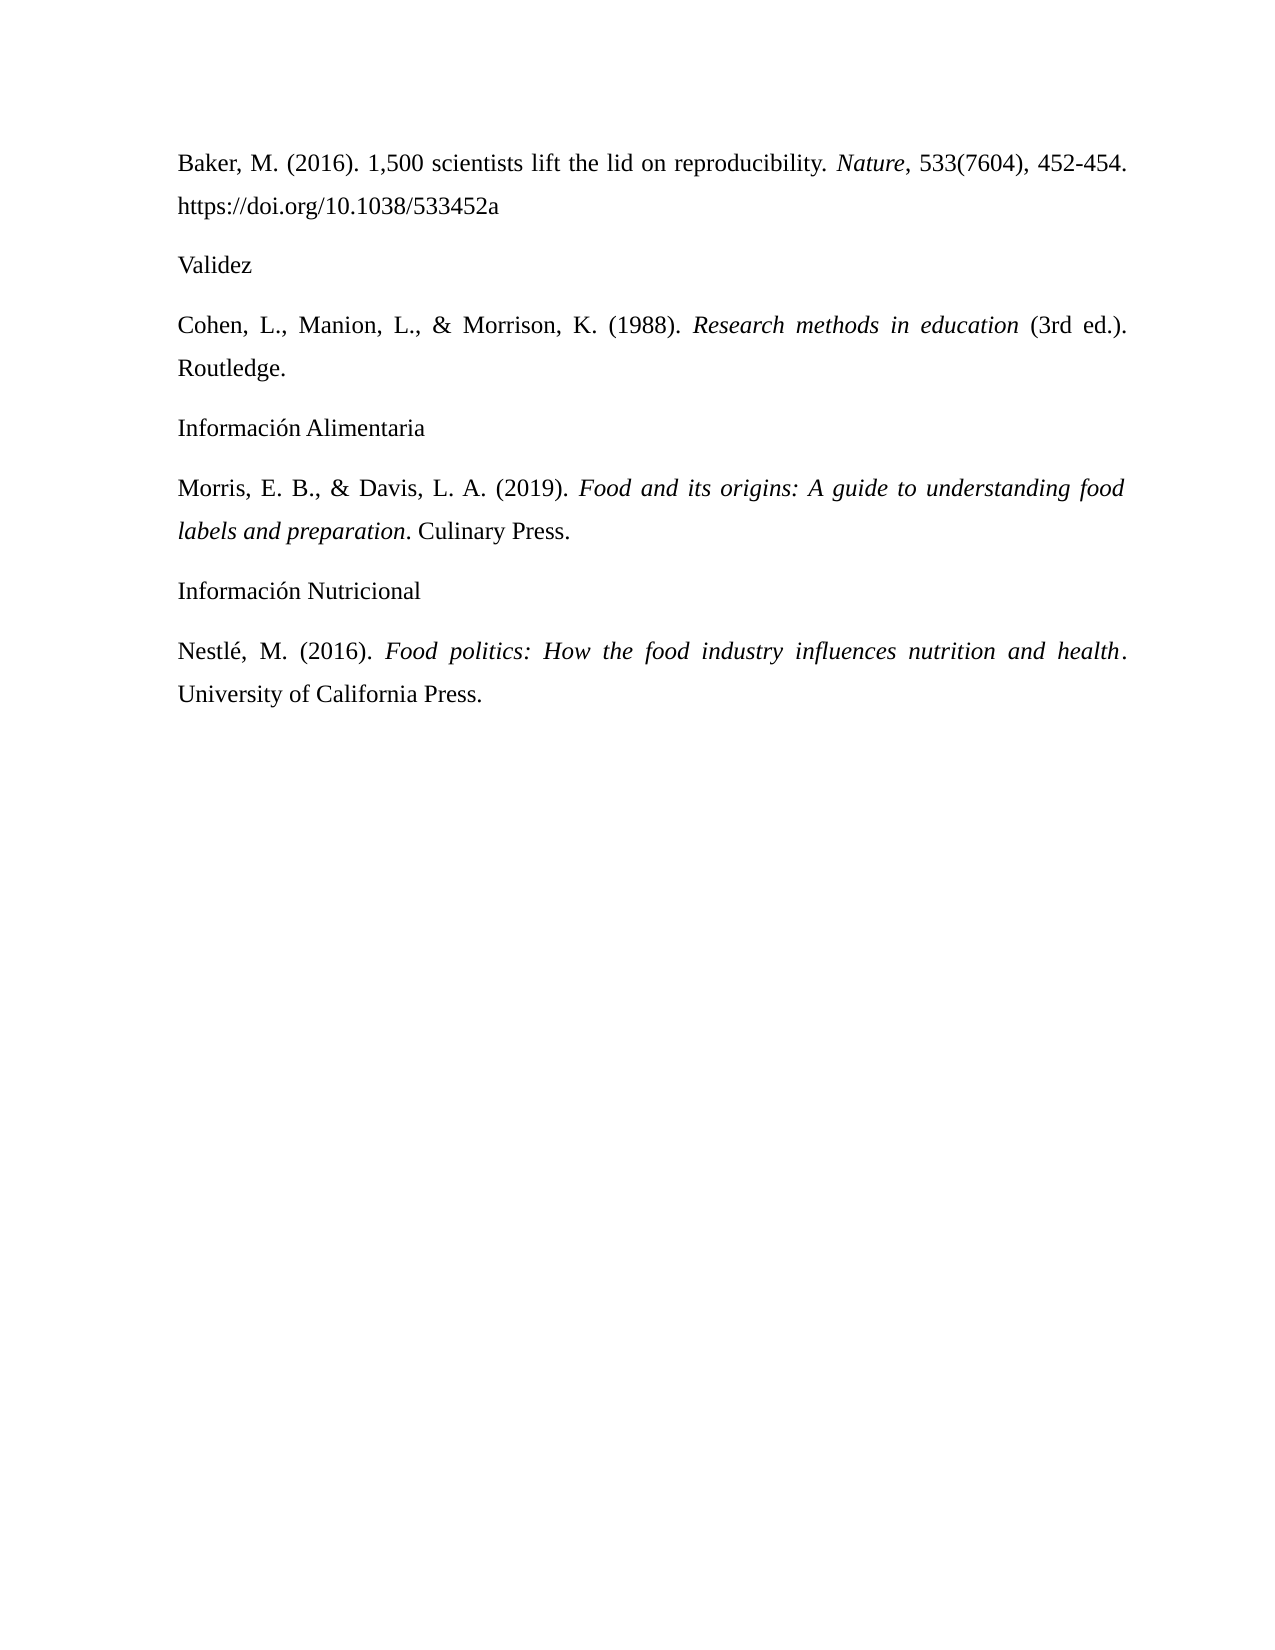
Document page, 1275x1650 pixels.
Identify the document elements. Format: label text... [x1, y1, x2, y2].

text Baker, M. (2016). 1,500 scientists lift the lid on reproducibility. Nature, 533(7604), 452-454. https://doi.org/10.1038/533452a [177, 148, 1127, 219]
text Información Alimentaria [177, 413, 1127, 442]
text Información Nutricional [177, 576, 1127, 605]
text Nestlé, M. (2016). Food politics: How the food industry influences nutrition and health. University of California Press. [177, 636, 1127, 708]
text Validez [177, 251, 1127, 279]
text Cohen, L., Manion, L., & Morrison, K. (1988). Research methods in education (3rd ed.). Routledge. [177, 310, 1127, 382]
text Morris, E. B., & Davis, L. A. (2019). Food and its origins: A guide to understanding food labels and preparation. Culinary Press. [177, 473, 1127, 545]
